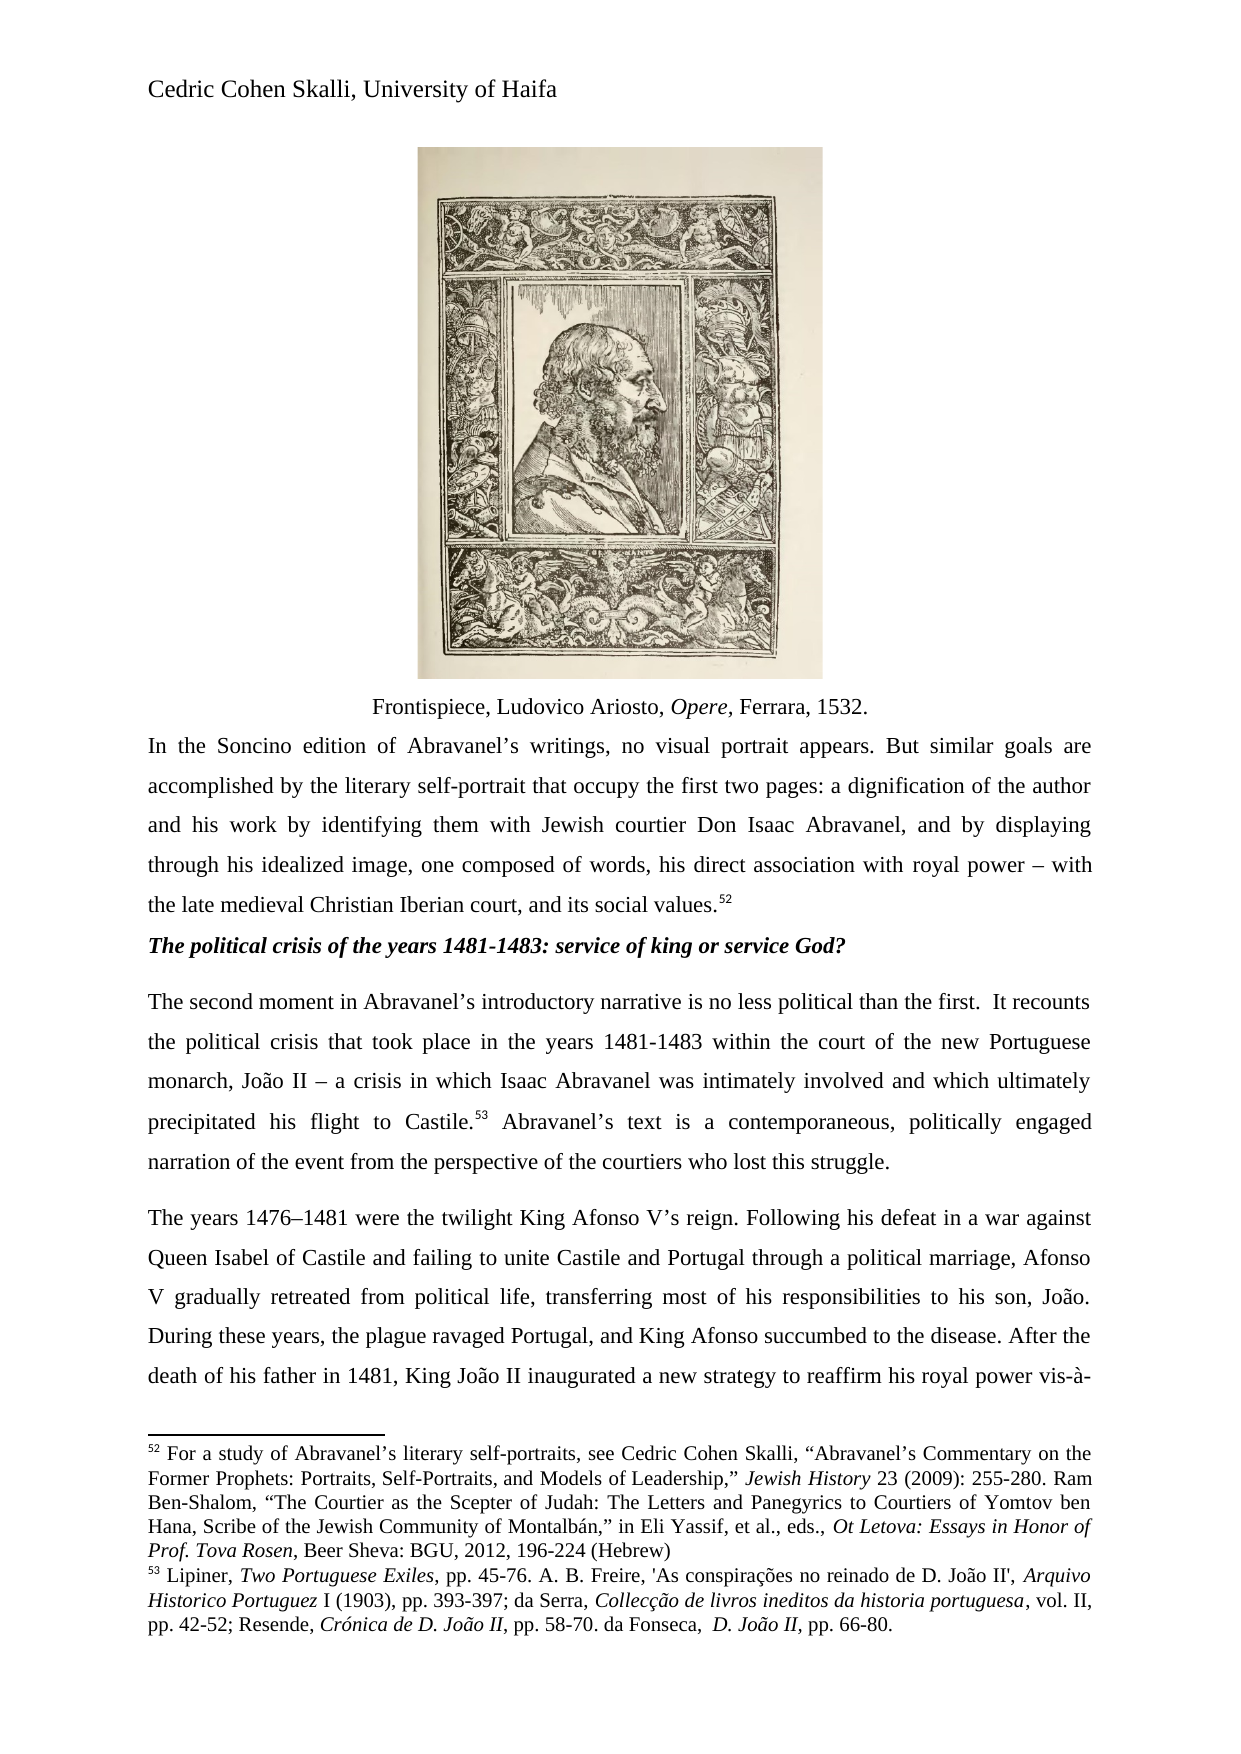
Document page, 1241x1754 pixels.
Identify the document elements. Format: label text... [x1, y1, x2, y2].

text The political crisis of the years 1481-1483: service of king or service God? [148, 932, 1093, 959]
text Frontispiece, Ludovico Ariosto, Opere, Ferrara, 1532. [148, 693, 1093, 719]
picture [417, 147, 823, 679]
text The second moment in Abravanel’s introductory narrative is no less political than the first. It recounts the political crisis that took place in the years 1481-1483 within the court of the new Portuguese monarch, João II – a crisis in which Isaac Abravanel was intimately involved and which ultimately precipitated his flight to Castile. Abravanel’s text is a contemporaneous, politically engaged narration of the event from the perspective of the courtiers who lost this struggle. [148, 988, 1093, 1174]
text In the Soncino edition of Abravanel’s writings, no visual portrait appears. But similar goals are accomplished by the literary self-portrait that occupy the first two pages: a dignification of the author and his work by identifying them with Jewish courtier Don Isaac Abravanel, and by displaying through his idealized image, one composed of words, his direct association with royal power – with the late medieval Christian Iberian court, and its social values. [148, 732, 1093, 918]
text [148, 1204, 1093, 1388]
